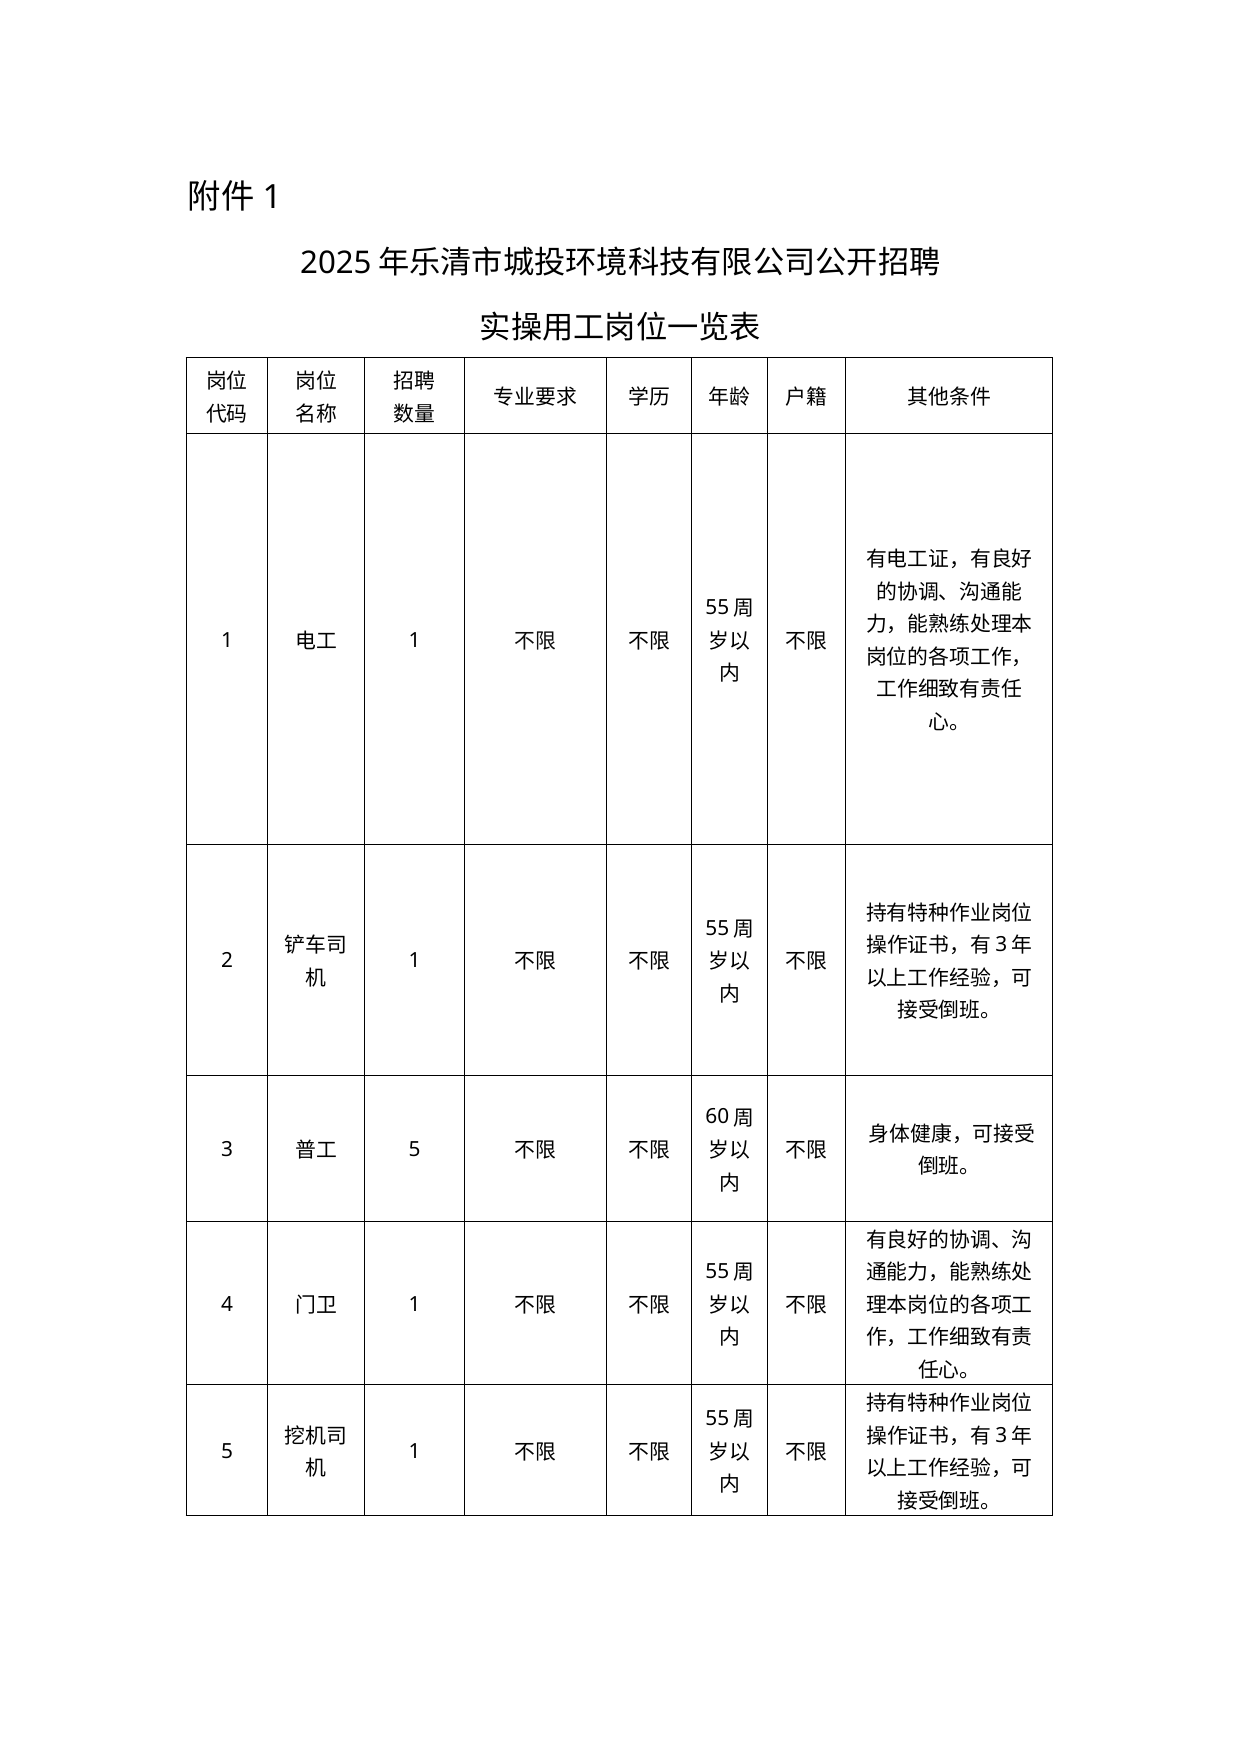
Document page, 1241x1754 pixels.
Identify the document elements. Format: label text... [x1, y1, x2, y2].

table_cell 60周岁以内 [692, 1076, 767, 1221]
table_cell 1 [365, 1222, 464, 1384]
table_cell 不限 [768, 1222, 845, 1384]
table_cell 身体健康，可接受倒班。 [846, 1076, 1052, 1221]
table_cell 不限 [607, 845, 691, 1075]
table_cell 不限 [768, 1076, 845, 1221]
table_cell 55周岁以内 [692, 1385, 767, 1515]
table_cell 不限 [607, 1385, 691, 1515]
table_cell 55周岁以内 [692, 434, 767, 844]
list 附件1 [187, 162, 1053, 227]
table_cell 5 [187, 1385, 267, 1515]
table_cell 电工 [268, 434, 364, 844]
table_cell 挖机司机 [268, 1385, 364, 1515]
table_cell 不限 [607, 1222, 691, 1384]
list 实操用工岗位一览表 [187, 292, 1053, 357]
table_cell 不限 [768, 434, 845, 844]
table_cell 门卫 [268, 1222, 364, 1384]
table_cell 1 [365, 434, 464, 844]
table_cell 不限 [768, 845, 845, 1075]
table_cell 铲车司机 [268, 845, 364, 1075]
table_cell 普工 [268, 1076, 364, 1221]
table_cell 有良好的协调、沟通能力，能熟练处理本岗位的各项工作，工作细致有责任心。 [846, 1222, 1052, 1384]
table_cell 不限 [465, 1222, 606, 1384]
table_cell 不限 [465, 1385, 606, 1515]
table_cell 持有特种作业岗位操作证书，有3年以上工作经验，可接受倒班。 [846, 1385, 1052, 1515]
table_cell 不限 [465, 1076, 606, 1221]
table_cell 55周岁以内 [692, 1222, 767, 1384]
table_cell 3 [187, 1076, 267, 1221]
table_cell 5 [365, 1076, 464, 1221]
table_cell 不限 [768, 1385, 845, 1515]
table_cell 1 [365, 1385, 464, 1515]
table_cell 2 [187, 845, 267, 1075]
table_cell 有电工证，有良好的协调、沟通能力，能熟练处理本岗位的各项工作，工作细致有责任心。 [846, 434, 1052, 844]
table_header 学历 [607, 358, 691, 433]
table_cell 不限 [465, 845, 606, 1075]
table_header 其他条件 [846, 358, 1052, 433]
table_cell 不限 [607, 434, 691, 844]
table_header 招聘 数量 [365, 358, 464, 433]
table_cell 1 [365, 845, 464, 1075]
table_cell 不限 [465, 434, 606, 844]
table_header 专业要求 [465, 358, 606, 433]
table_header 年龄 [692, 358, 767, 433]
table_cell 55周岁以内 [692, 845, 767, 1075]
table_cell 1 [187, 434, 267, 844]
table_header 岗位 名称 [268, 358, 364, 433]
table_cell 持有特种作业岗位操作证书，有3年以上工作经验，可接受倒班。 [846, 845, 1052, 1075]
table_cell 不限 [607, 1076, 691, 1221]
list 2025年乐清市城投环境科技有限公司公开招聘 [187, 227, 1053, 292]
table_header 户籍 [768, 358, 845, 433]
table_cell 4 [187, 1222, 267, 1384]
table_header 岗位代码 [187, 358, 267, 433]
